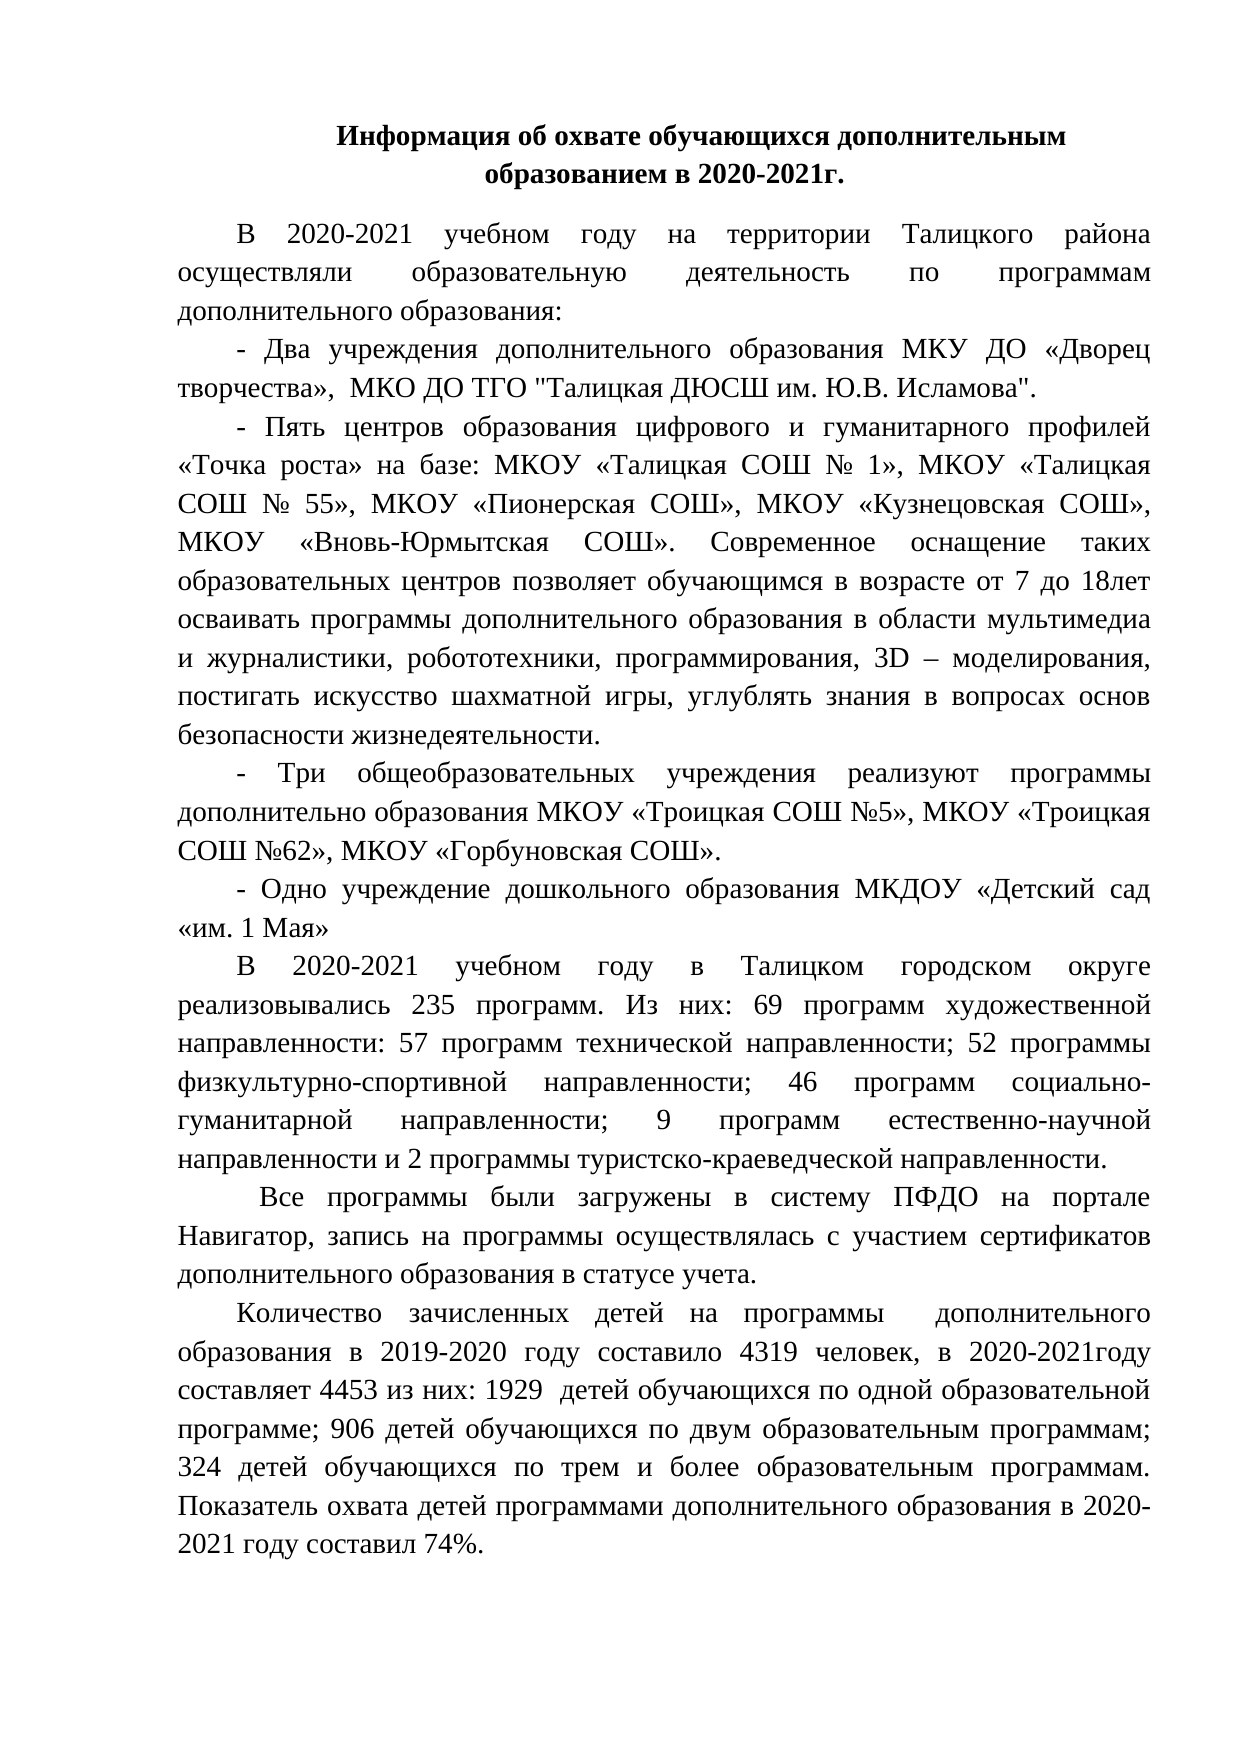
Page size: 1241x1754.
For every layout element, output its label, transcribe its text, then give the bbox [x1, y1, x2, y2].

text Количество зачисленных детей на программы дополнительного образования в 2019-2020 году составило 4319 человек, в 2020-2021году составляет 4453 из них: 1929 детей обучающихся по одной образовательной программе; 906 детей обучающихся по двум образовательным программам; 324 детей обучающихся по трем и более образовательным программам. Показатель охвата детей программами дополнительного образования в 2020-2021 году составил 74%. [177, 1295, 1152, 1560]
text - Одно учреждение дошкольного образования МКДОУ «Детский сад «им. 1 Мая» [177, 871, 1152, 943]
text - Три общеобразовательных учреждения реализуют программы дополнительно образования МКОУ «Троицкая СОШ №5», МКОУ «Троицкая СОШ №62», МКОУ «Горбуновская СОШ». [177, 756, 1152, 866]
text В 2020-2021 учебном году в Талицком городском округе реализовывались 235 программ. Из них: 69 программ художественной направленности: 57 программ технической направленности; 52 программы физкультурно-спортивной направленности; 46 программ социально-гуманитарной направленности; 9 программ естественно-научной направленности и 2 программы туристско-краеведческой направленности. [177, 948, 1152, 1174]
text - Два учреждения дополнительного образования МКУ ДО «Дворец творчества», МКО ДО ТГО "Талицкая ДЮСШ им. Ю.В. Исламова". [177, 332, 1152, 404]
text - Пять центров образования цифрового и гуманитарного профилей «Точка роста» на базе: МКОУ «Талицкая СОШ № 1», МКОУ «Талицкая СОШ № 55», МКОУ «Пионерская СОШ», МКОУ «Кузнецовская СОШ», МКОУ «Вновь-Юрмытская СОШ». Современное оснащение таких образовательных центров позволяет обучающимся в возрасте от 7 до 18лет осваивать программы дополнительного образования в области мультимедиа и журналистики, робототехники, программирования, 3D – моделирования, постигать искусство шахматной игры, углублять знания в вопросах основ безопасности жизнедеятельности. [177, 409, 1152, 751]
text В 2020-2021 учебном году на территории Талицкого района осуществляли образовательную деятельность по программам дополнительного образования: [177, 216, 1152, 327]
text Все программы были загружены в систему ПФДО на портале Навигатор, запись на программы осуществлялась с участием сертификатов дополнительного образования в статусе учета. [177, 1179, 1152, 1290]
text Информация об охвате обучающихся дополнительным образованием в 2020-2021г. [177, 118, 1152, 190]
